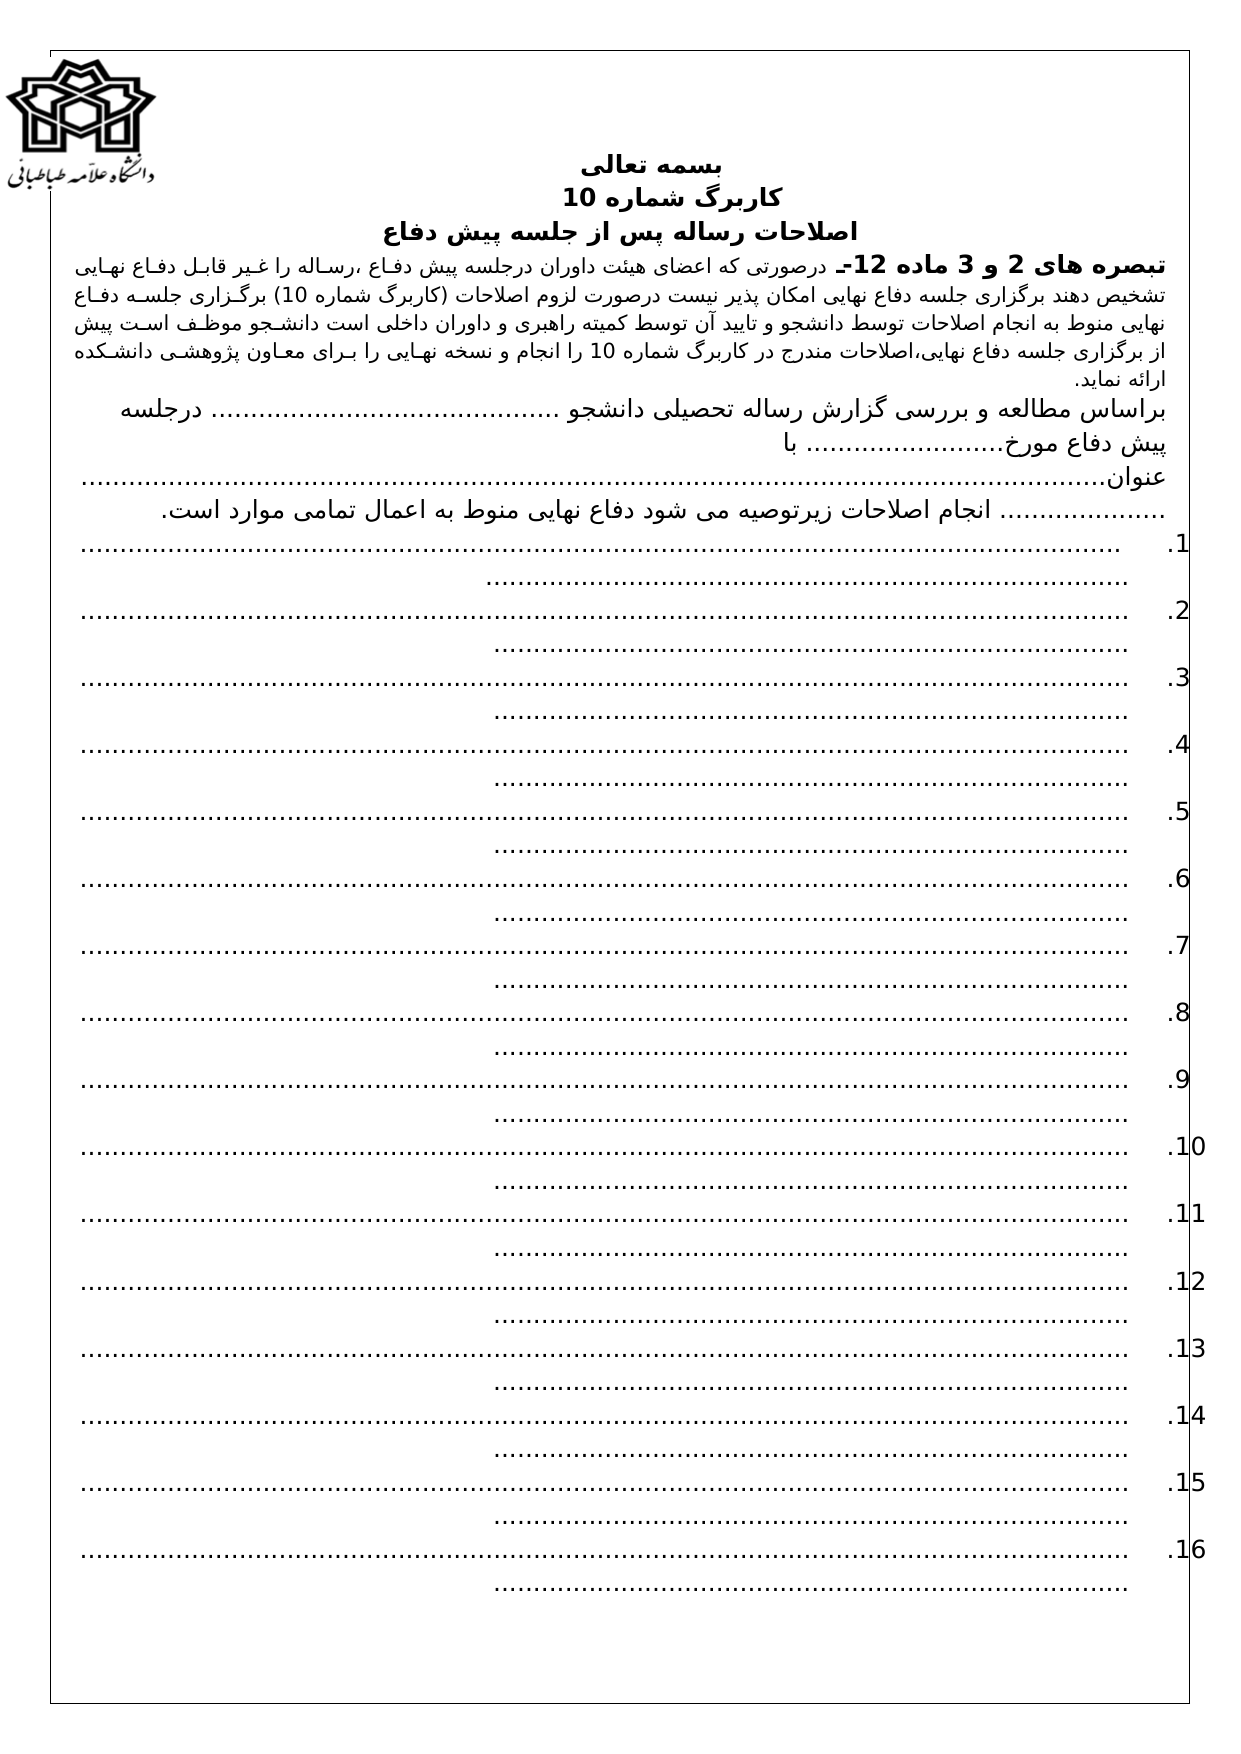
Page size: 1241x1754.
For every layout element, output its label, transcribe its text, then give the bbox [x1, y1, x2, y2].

text بسمه تعالی [160, 150, 1167, 179]
picture [0, 57, 160, 189]
text براساس مطالعه و بررسی گزارش رساله تحصیلی دانشجو ............................................ درجلسه پیش دفاع مورخ......................... با عنوان...................................................................................................................................................... انجام اصلاحات زیرتوصیه می شود دفاع نهایی منوط به اعمال تمامی موارد است. [74, 394, 1167, 524]
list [74, 1535, 1167, 1598]
text اصلاحات رساله پس از جلسه پیش دفاع [74, 217, 1167, 246]
text کاربرگ شماره 10 [74, 183, 1167, 213]
text تبصره های 2 و 3 ماده 12- درصورتی که اعضای هیئت داوران درجلسه پیش دفاع ،رساله را غیر قابل دفاع نهایی تشخیص دهند برگزاری جلسه دفاع نهایی امکان پذیر نیست درصورت لزوم اصلاحات (کاربرگ شماره 10) برگزاری جلسه دفاع نهایی منوط به انجام اصلاحات توسط دانشجو و تایید آن توسط کمیته راهبری و داوران داخلی است دانشجو موظف است پیش از برگزاری جلسه دفاع نهایی،اصلاحات مندرج در کاربرگ شماره 10 را انجام و نسخه نهایی را برای معاون پژوهشی دانشکده ارائه نماید. [74, 251, 1167, 391]
